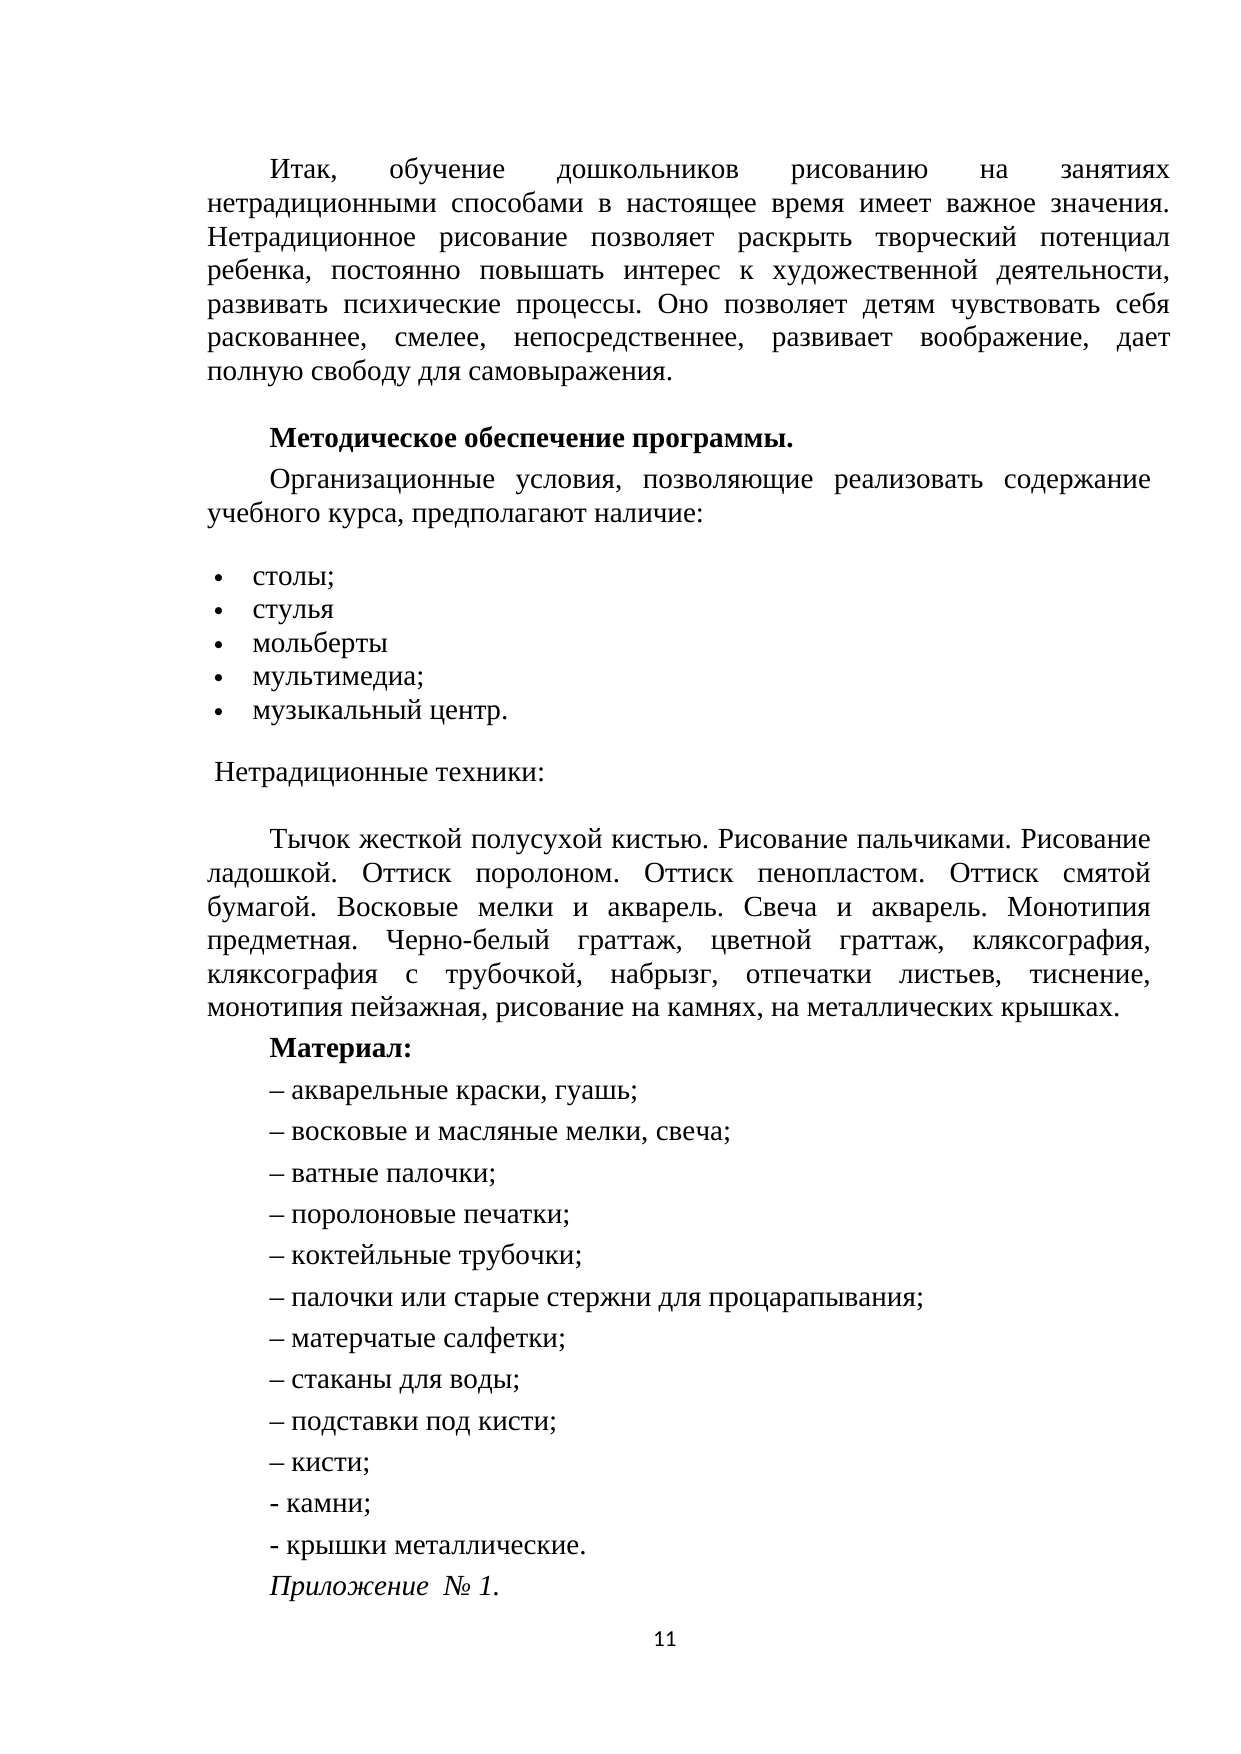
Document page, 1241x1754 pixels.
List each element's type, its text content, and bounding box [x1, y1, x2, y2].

list мультимедиа; [215, 658, 1152, 692]
text - камни; [207, 1486, 1152, 1519]
list музыкальный центр. [215, 692, 1152, 725]
text – поролоновые печатки; [207, 1196, 1152, 1229]
text – палочки или старые стержни для процарапывания; [207, 1279, 1152, 1312]
list столы; [215, 558, 1152, 591]
text Организационные условия, позволяющие реализовать содержание учебного курса, предполагают наличие: [207, 461, 1152, 528]
list мольберты [215, 625, 1152, 658]
text Тычок жесткой полусухой кистью. Рисование пальчиками. Рисование ладошкой. Оттиск поролоном. Оттиск пенопластом. Оттиск смятой бумагой. Восковые мелки и акварель. Свеча и акварель. Монотипия предметная. Черно-белый граттаж, цветной граттаж, кляксография, кляксография с трубочкой, набрызг, отпечатки листьев, тиснение, монотипия пейзажная, рисование на камнях, на металлических крышках. [207, 822, 1152, 1023]
text Итак, обучение дошкольников рисованию на занятиях нетрадиционными способами в настоящее время имеет важное значения. Нетрадиционное рисование позволяет раскрыть творческий потенциал ребенка, постоянно повышать интерес к художественной деятельности, развивать психические процессы. Оно позволяет детям чувствовать себя раскованнее, смелее, непосредственнее, развивает воображение, дает полную свободу для самовыражения. [207, 152, 1171, 386]
text Приложение № 1. [207, 1568, 1152, 1602]
text Материал: [207, 1031, 1152, 1064]
text – восковые и масляные мелки, свеча; [207, 1113, 1152, 1147]
text – коктейльные трубочки; [207, 1237, 1152, 1271]
text – ватные палочки; [207, 1155, 1152, 1188]
text Методическое обеспечение программы. [207, 420, 1152, 453]
text – подставки под кисти; [207, 1403, 1152, 1436]
text - крышки металлические. [207, 1527, 1152, 1560]
list стулья [215, 591, 1152, 625]
text Нетрадиционные техники: [207, 754, 1152, 788]
text – кисти; [207, 1444, 1152, 1478]
text – матерчатые салфетки; [207, 1320, 1152, 1354]
text – акварельные краски, гуашь; [207, 1072, 1152, 1106]
text – стаканы для воды; [207, 1361, 1152, 1395]
